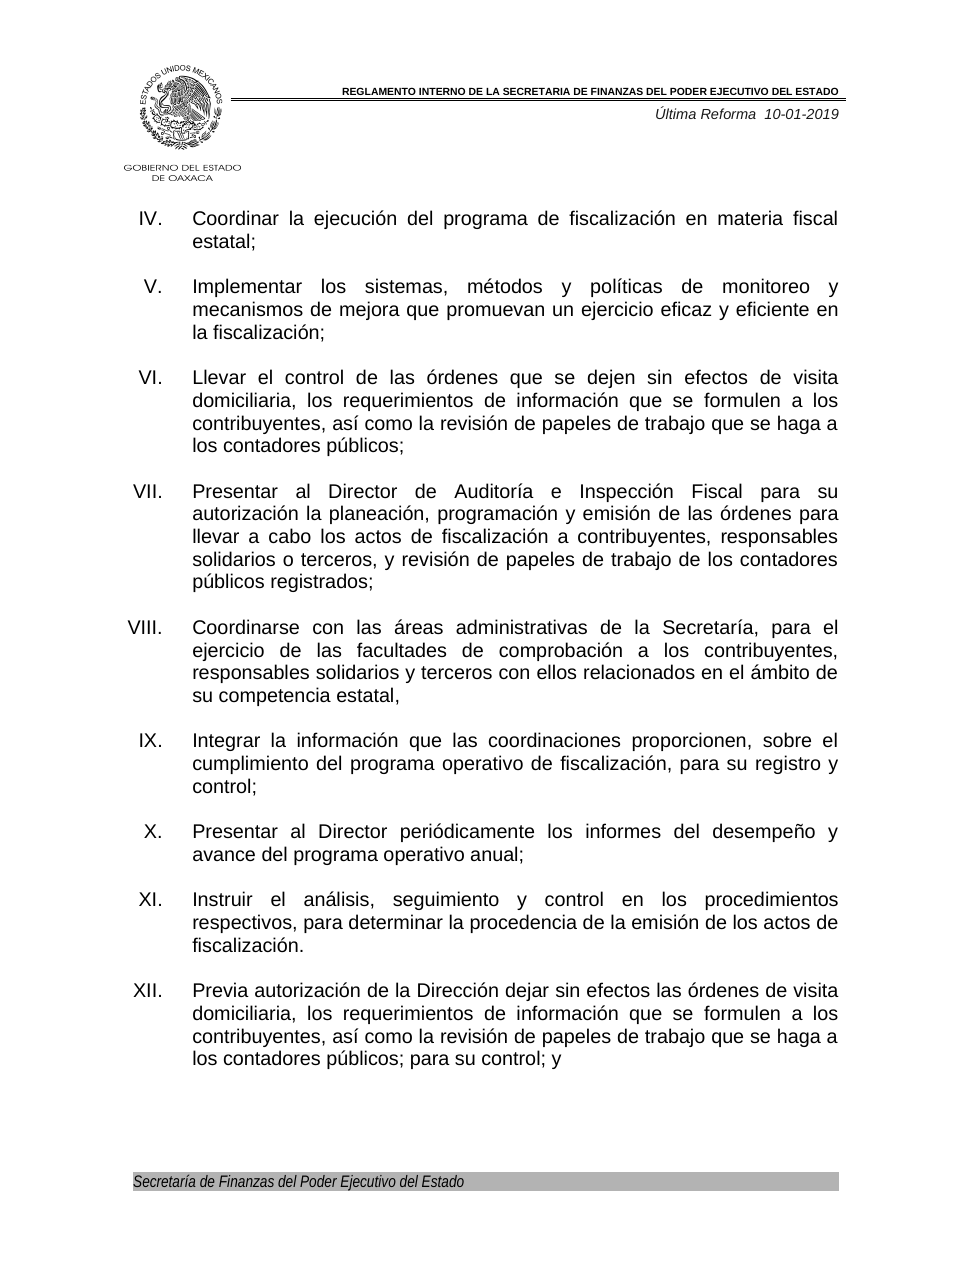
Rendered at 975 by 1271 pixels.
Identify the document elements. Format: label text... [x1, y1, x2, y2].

list Integrar la información que las coordinaciones proporcionen, sobre el cumplimiento del programa operativo de fiscalización, para su registro y control; [162, 729, 839, 797]
list Presentar al Director de Auditoría e Inspección Fiscal para su autorización la planeación, programación y emisión de las órdenes para llevar a cabo los actos de fiscalización a contribuyentes, responsables solidarios o terceros, y revisión de papeles de trabajo de los contadores públicos registrados; [162, 479, 839, 593]
list Previa autorización de la Dirección dejar sin efectos las órdenes de visita domiciliaria, los requerimientos de información que se formulen a los contribuyentes, así como la revisión de papeles de trabajo que se haga a los contadores públicos; para su control; y [162, 979, 839, 1070]
list Instruir el análisis, seguimiento y control en los procedimientos respectivos, para determinar la procedencia de la emisión de los actos de fiscalización. [162, 888, 839, 956]
list Implementar los sistemas, métodos y políticas de monitoreo y mecanismos de mejora que promuevan un ejercicio eficaz y eficiente en la fiscalización; [162, 275, 839, 343]
list Coordinar la ejecución del programa de fiscalización en materia fiscal estatal; [162, 207, 839, 252]
picture [121, 62, 244, 184]
list Coordinarse con las áreas administrativas de la Secretaría, para el ejercicio de las facultades de comprobación a los contribuyentes, responsables solidarios y terceros con ellos relacionados en el ámbito de su competencia estatal, [162, 616, 839, 707]
list Llevar el control de las órdenes que se dejen sin efectos de visita domiciliaria, los requerimientos de información que se formulen a los contribuyentes, así como la revisión de papeles de trabajo que se haga a los contadores públicos; [162, 366, 839, 457]
list Presentar al Director periódicamente los informes del desempeño y avance del programa operativo anual; [162, 820, 839, 866]
